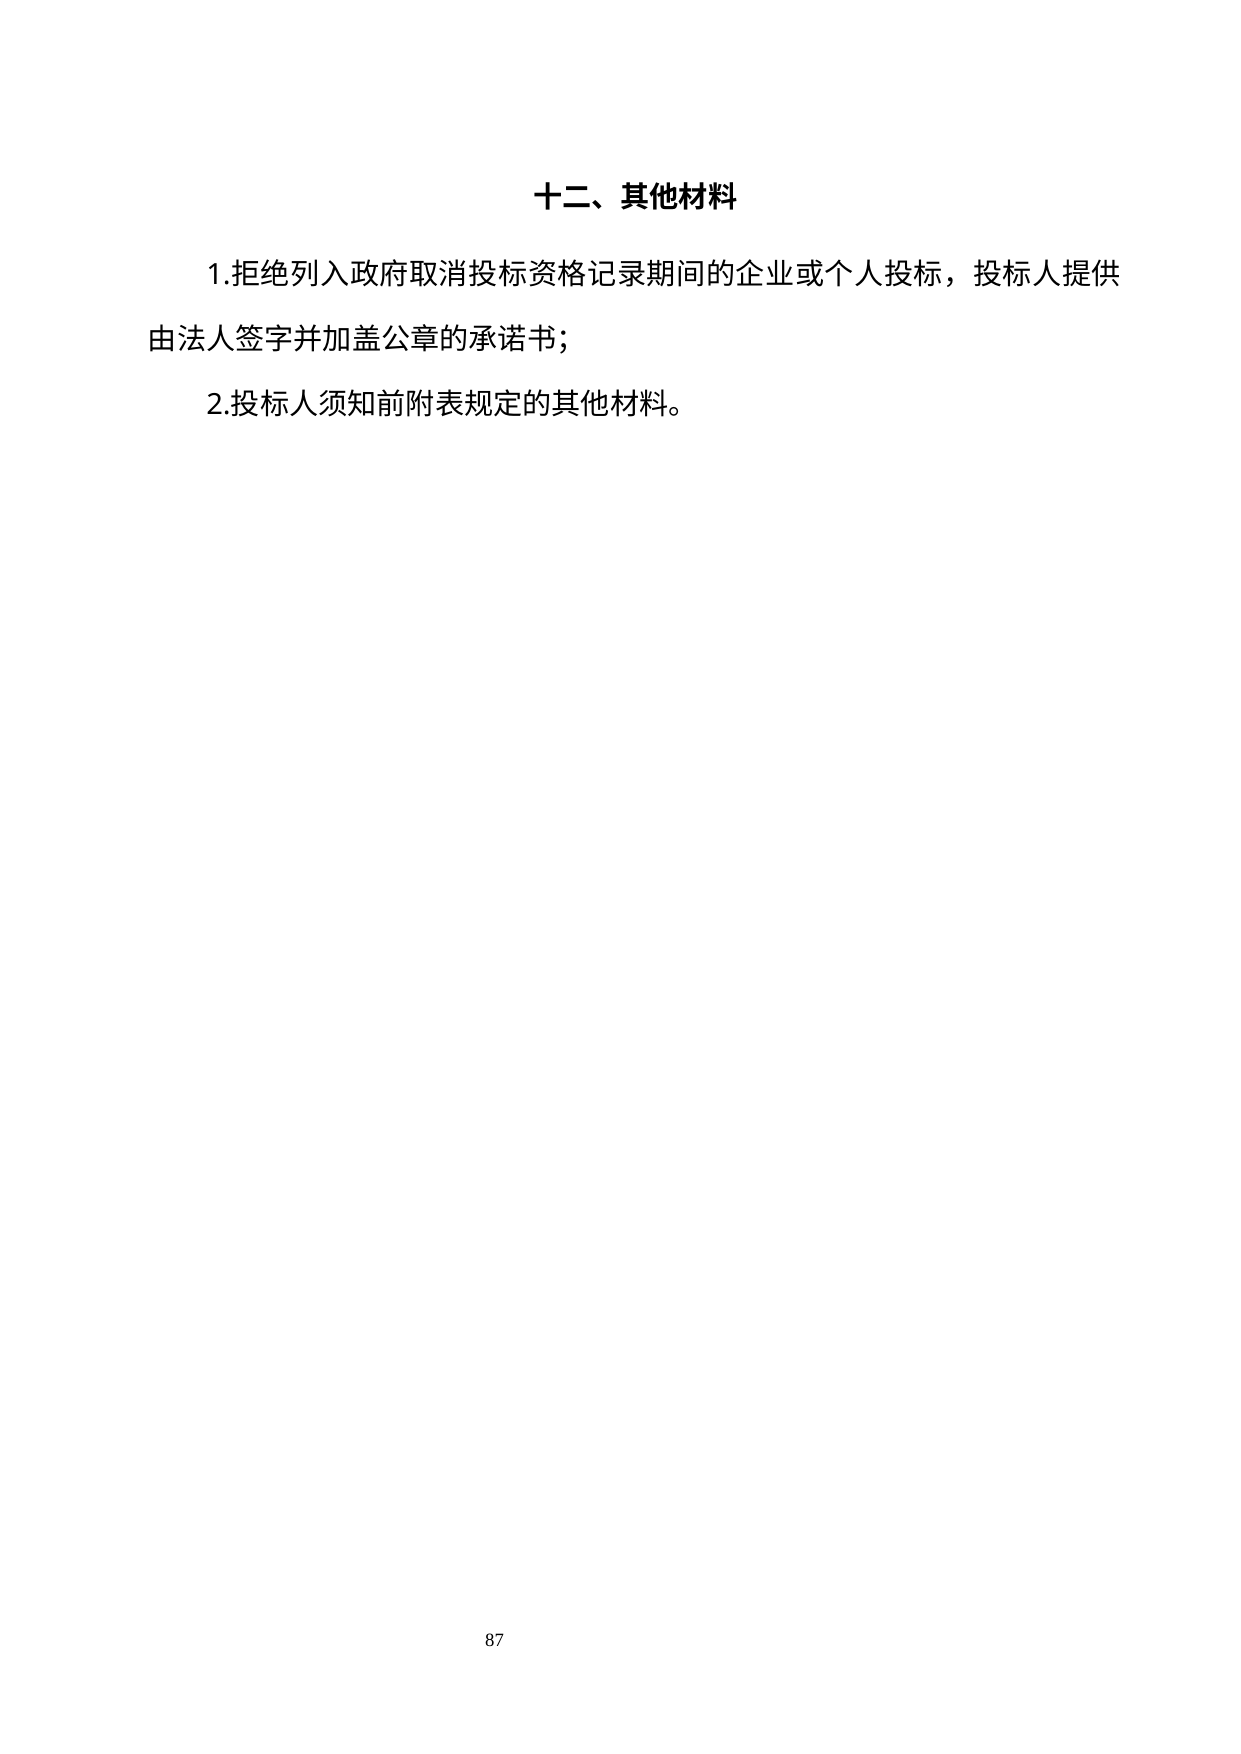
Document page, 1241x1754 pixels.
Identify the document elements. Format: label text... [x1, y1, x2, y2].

list 其他材料 [148, 162, 1122, 227]
text 1.拒绝列入政府取消投标资格记录期间的企业或个人投标，投标人提供由法人签字并加盖公章的承诺书； [148, 239, 1122, 369]
text 2.投标人须知前附表规定的其他材料。 [148, 369, 1122, 434]
